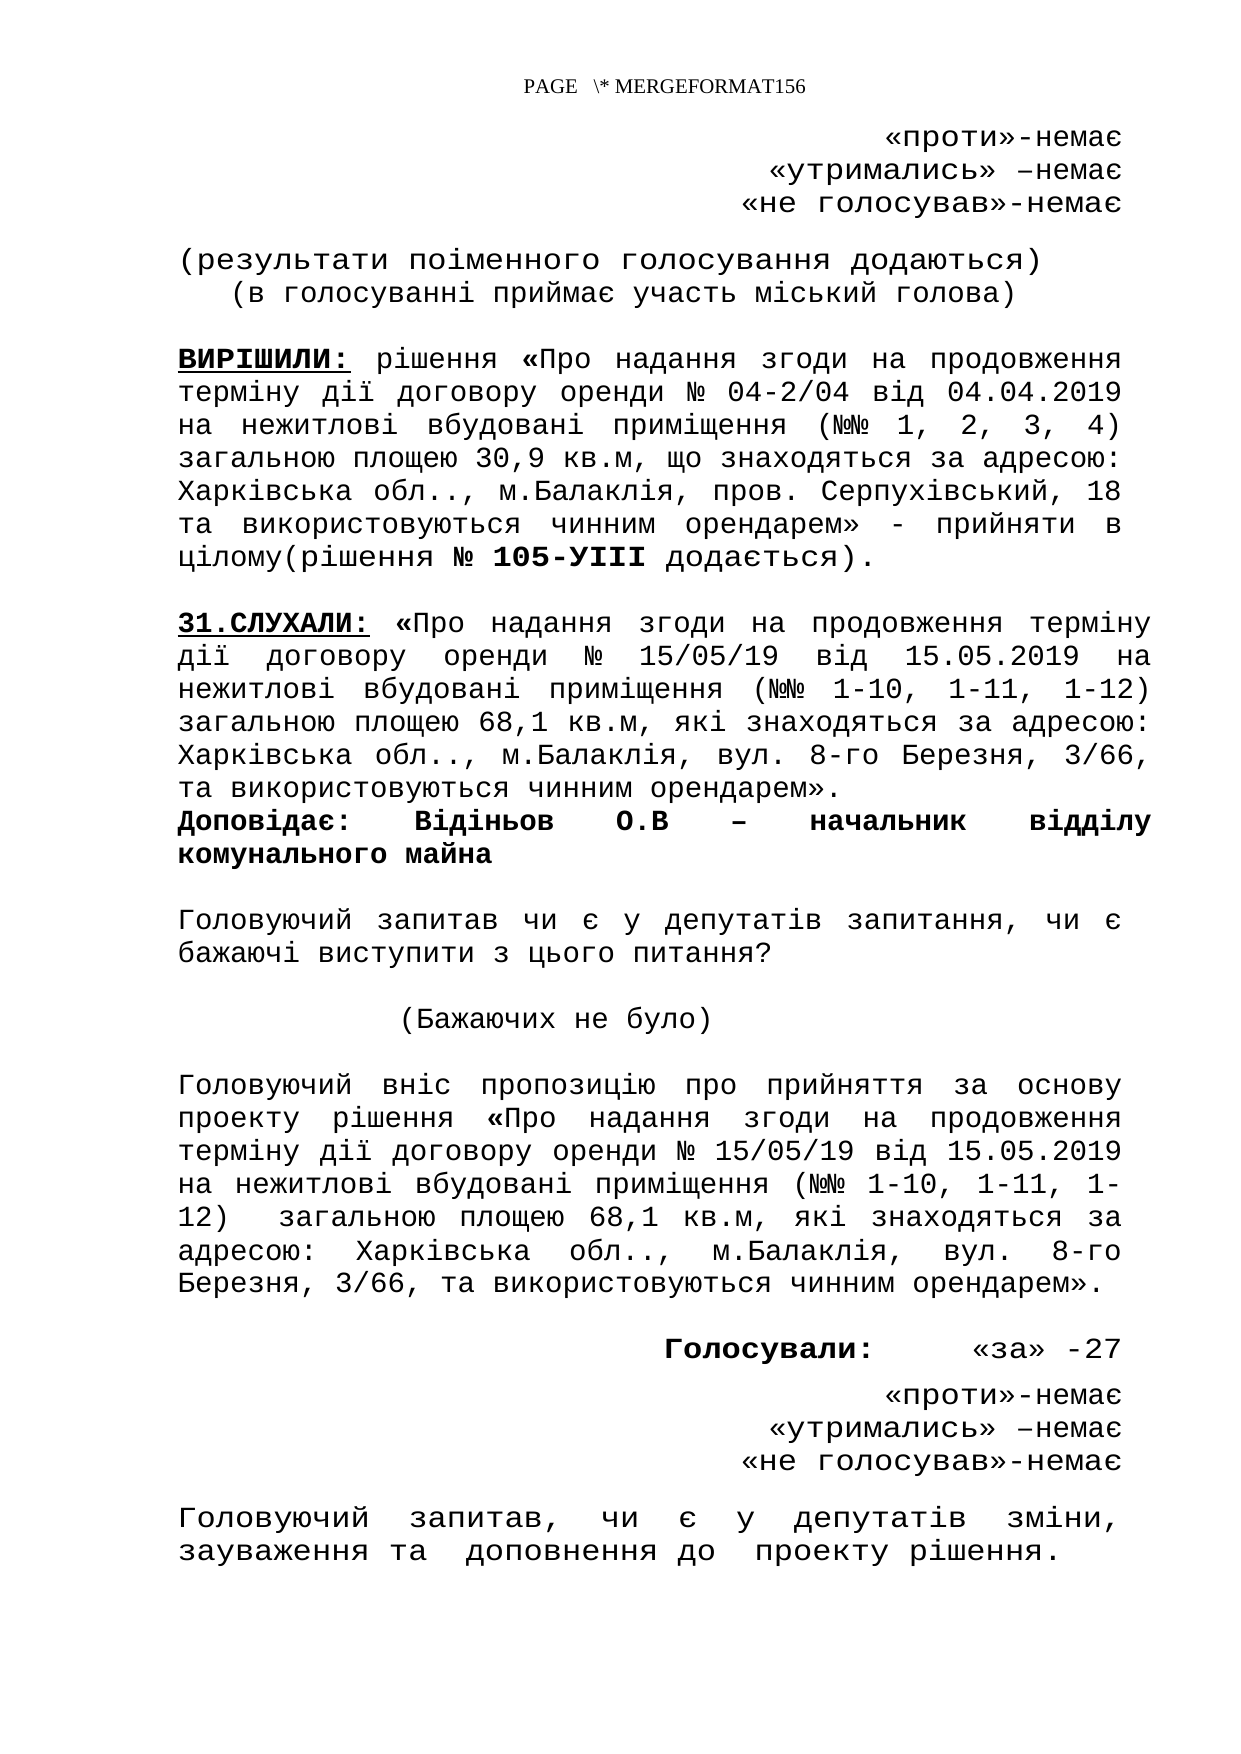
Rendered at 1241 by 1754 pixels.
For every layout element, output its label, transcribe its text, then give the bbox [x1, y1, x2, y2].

text Головуючий запитав чи є у депутатів запитання, чи є бажаючі виступити з цього питання? [177, 905, 1122, 971]
text «проти»-немає «утримались» –немає «не голосував»-немає [177, 1380, 1122, 1479]
text ВИРІШИЛИ: рішення «Про надання згоди на продовження терміну дії договору оренди № 04-2/04 від 04.04.2019 на нежитлові вбудовані приміщення (№№ 1, 2, 3, 4) загальною площею 30,9 кв.м, що знаходяться за адресою: Харківська обл.., м.Балаклія, пров. Серпухівський, 18 та використовуються чинним орендарем» - прийняти в цілому(рішення № 105-УІІI додається). [177, 344, 1122, 575]
text Головуючий запитав, чи є у депутатів зміни, зауваження та доповнення до проекту рішення. [177, 1503, 1122, 1569]
text (Бажаючих не було) [177, 1004, 1122, 1037]
list Доповідає: Відіньов О.В – начальник відділу комунального майна [177, 806, 1152, 872]
text Голосували: «за» -27 [177, 1335, 1122, 1368]
text 31.СЛУХАЛИ: «Про надання згоди на продовження терміну дії договору оренди № 15/05/19 від 15.05.2019 на нежитлові вбудовані приміщення (№№ 1-10, 1-11, 1-12) загальною площею 68,1 кв.м, які знаходяться за адресою: Харківська обл.., м.Балаклія, вул. 8-го Березня, 3/66, та використовуються чинним орендарем». [177, 608, 1152, 806]
text Головуючий вніс пропозицію про прийняття за основу проекту рішення «Про надання згоди на продовження терміну дії договору оренди № 15/05/19 від 15.05.2019 на нежитлові вбудовані приміщення (№№ 1-10, 1-11, 1-12) загальною площею 68,1 кв.м, які знаходяться за адресою: Харківська обл.., м.Балаклія, вул. 8-го Березня, 3/66, та використовуються чинним орендарем». [177, 1071, 1122, 1302]
text «проти»-немає «утримались» –немає «не голосував»-немає [177, 122, 1122, 221]
text (результати поіменного голосування додаються) [177, 245, 1122, 278]
text (в голосуванні приймає участь міський голова) [177, 278, 1122, 311]
